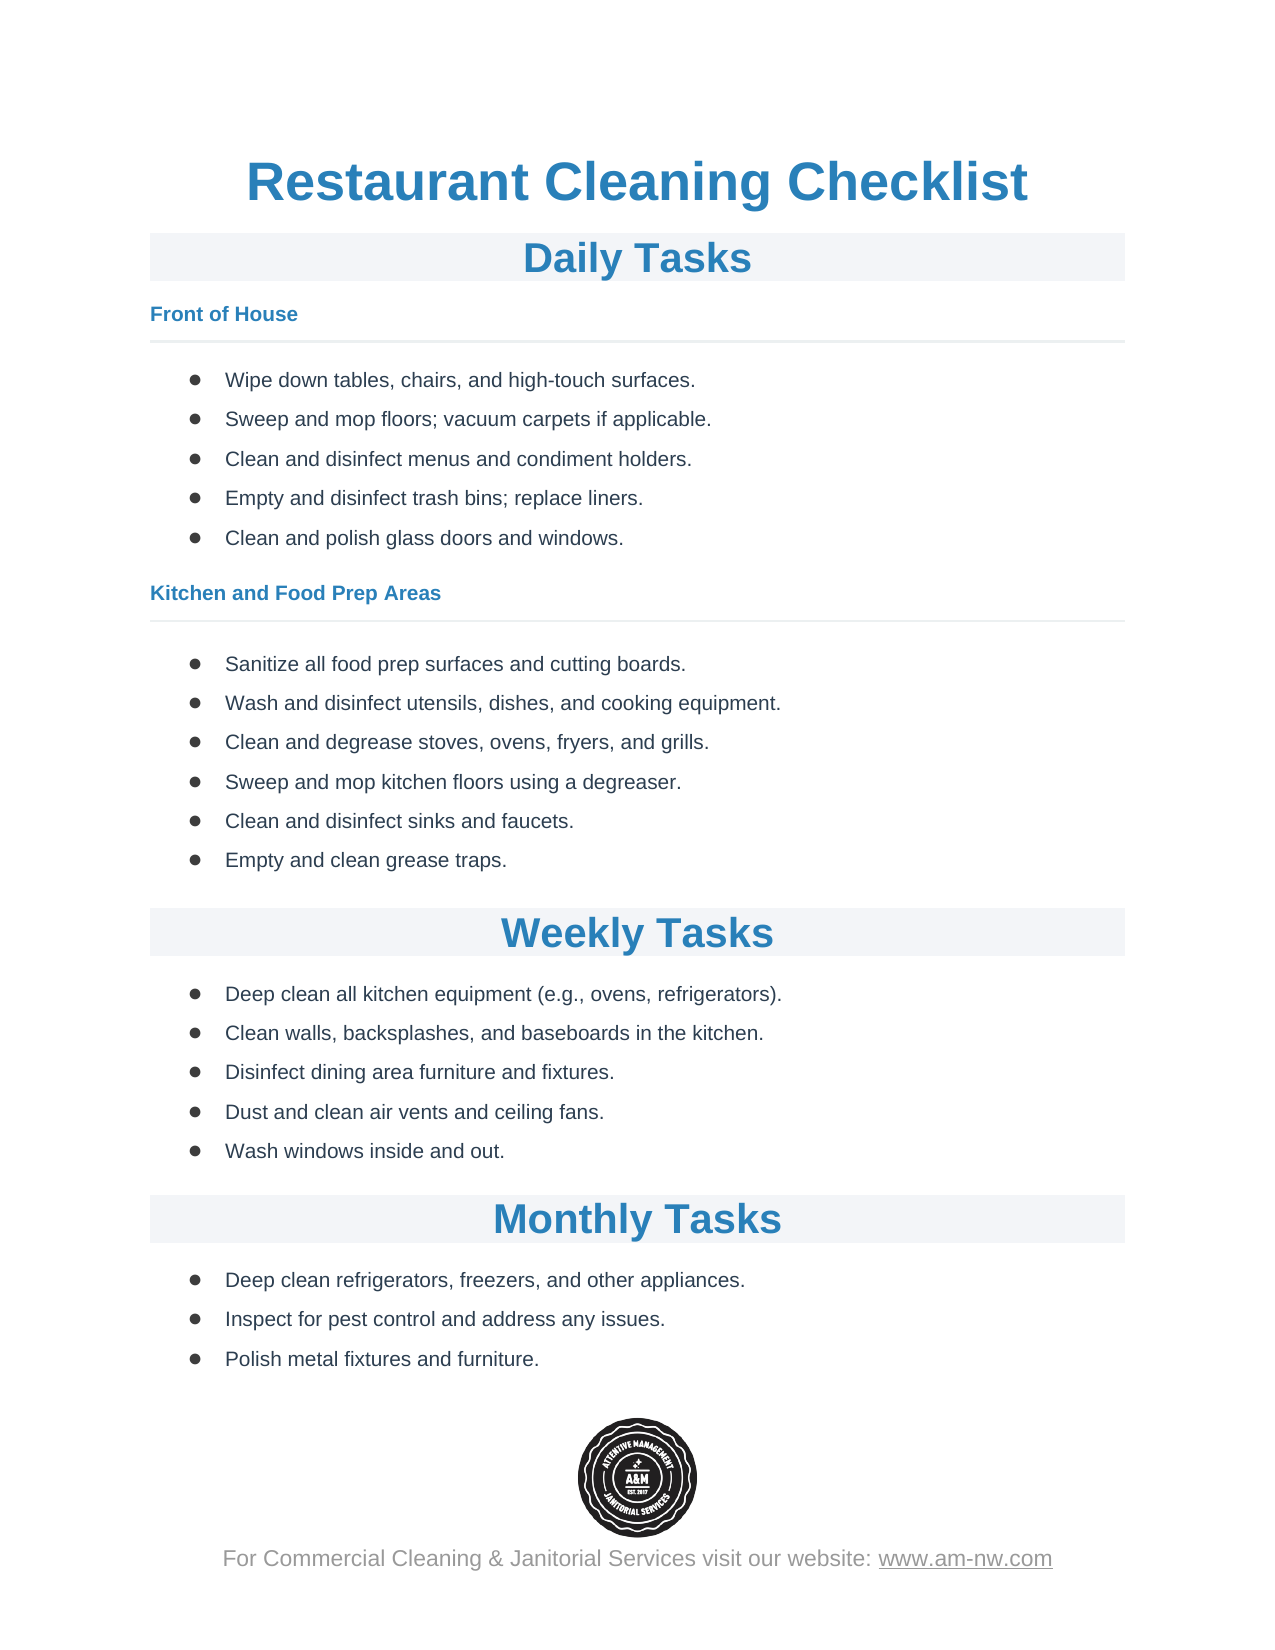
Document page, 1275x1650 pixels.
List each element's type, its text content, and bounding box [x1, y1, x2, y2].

list Wash and disinfect utensils, dishes, and cooking equipment. [187, 686, 1137, 726]
subtitle Monthly Tasks [150, 1195, 1125, 1243]
subtitle Weekly Tasks [150, 908, 1125, 956]
list Deep clean all kitchen equipment (e.g., ovens, refrigerators). [187, 977, 1137, 1016]
list Empty and disinfect trash bins; replace liners. [187, 482, 1137, 521]
list Polish metal fixtures and furniture. [187, 1342, 1137, 1382]
list Clean and degrease stoves, ovens, fryers, and grills. [187, 726, 1137, 765]
list Clean walls, backsplashes, and baseboards in the kitchen. [187, 1016, 1137, 1056]
list Sweep and mop floors; vacuum carpets if applicable. [187, 403, 1137, 442]
list Sanitize all food prep surfaces and cutting boards. [187, 647, 1137, 686]
list Empty and clean grease traps. [187, 844, 1137, 883]
title Restaurant Cleaning Checklist [150, 150, 1125, 212]
subtitle Kitchen and Food Prep Areas [150, 581, 1125, 620]
list Dust and clean air vents and ceiling fans. [187, 1095, 1137, 1134]
list Sweep and mop kitchen floors using a degreaser. [187, 765, 1137, 804]
list Wipe down tables, chairs, and high-touch surfaces. [187, 363, 1137, 403]
picture [574, 1415, 701, 1541]
list Disinfect dining area furniture and fixtures. [187, 1056, 1137, 1095]
list Clean and disinfect menus and condiment holders. [187, 442, 1137, 482]
list Clean and polish glass doors and windows. [187, 521, 1137, 560]
list Clean and disinfect sinks and faucets. [187, 804, 1137, 844]
subtitle Daily Tasks [150, 233, 1125, 281]
subtitle Front of House [150, 302, 1125, 340]
list Deep clean refrigerators, freezers, and other appliances. [187, 1263, 1137, 1303]
list Wash windows inside and out. [187, 1134, 1137, 1174]
list Inspect for pest control and address any issues. [187, 1303, 1137, 1342]
